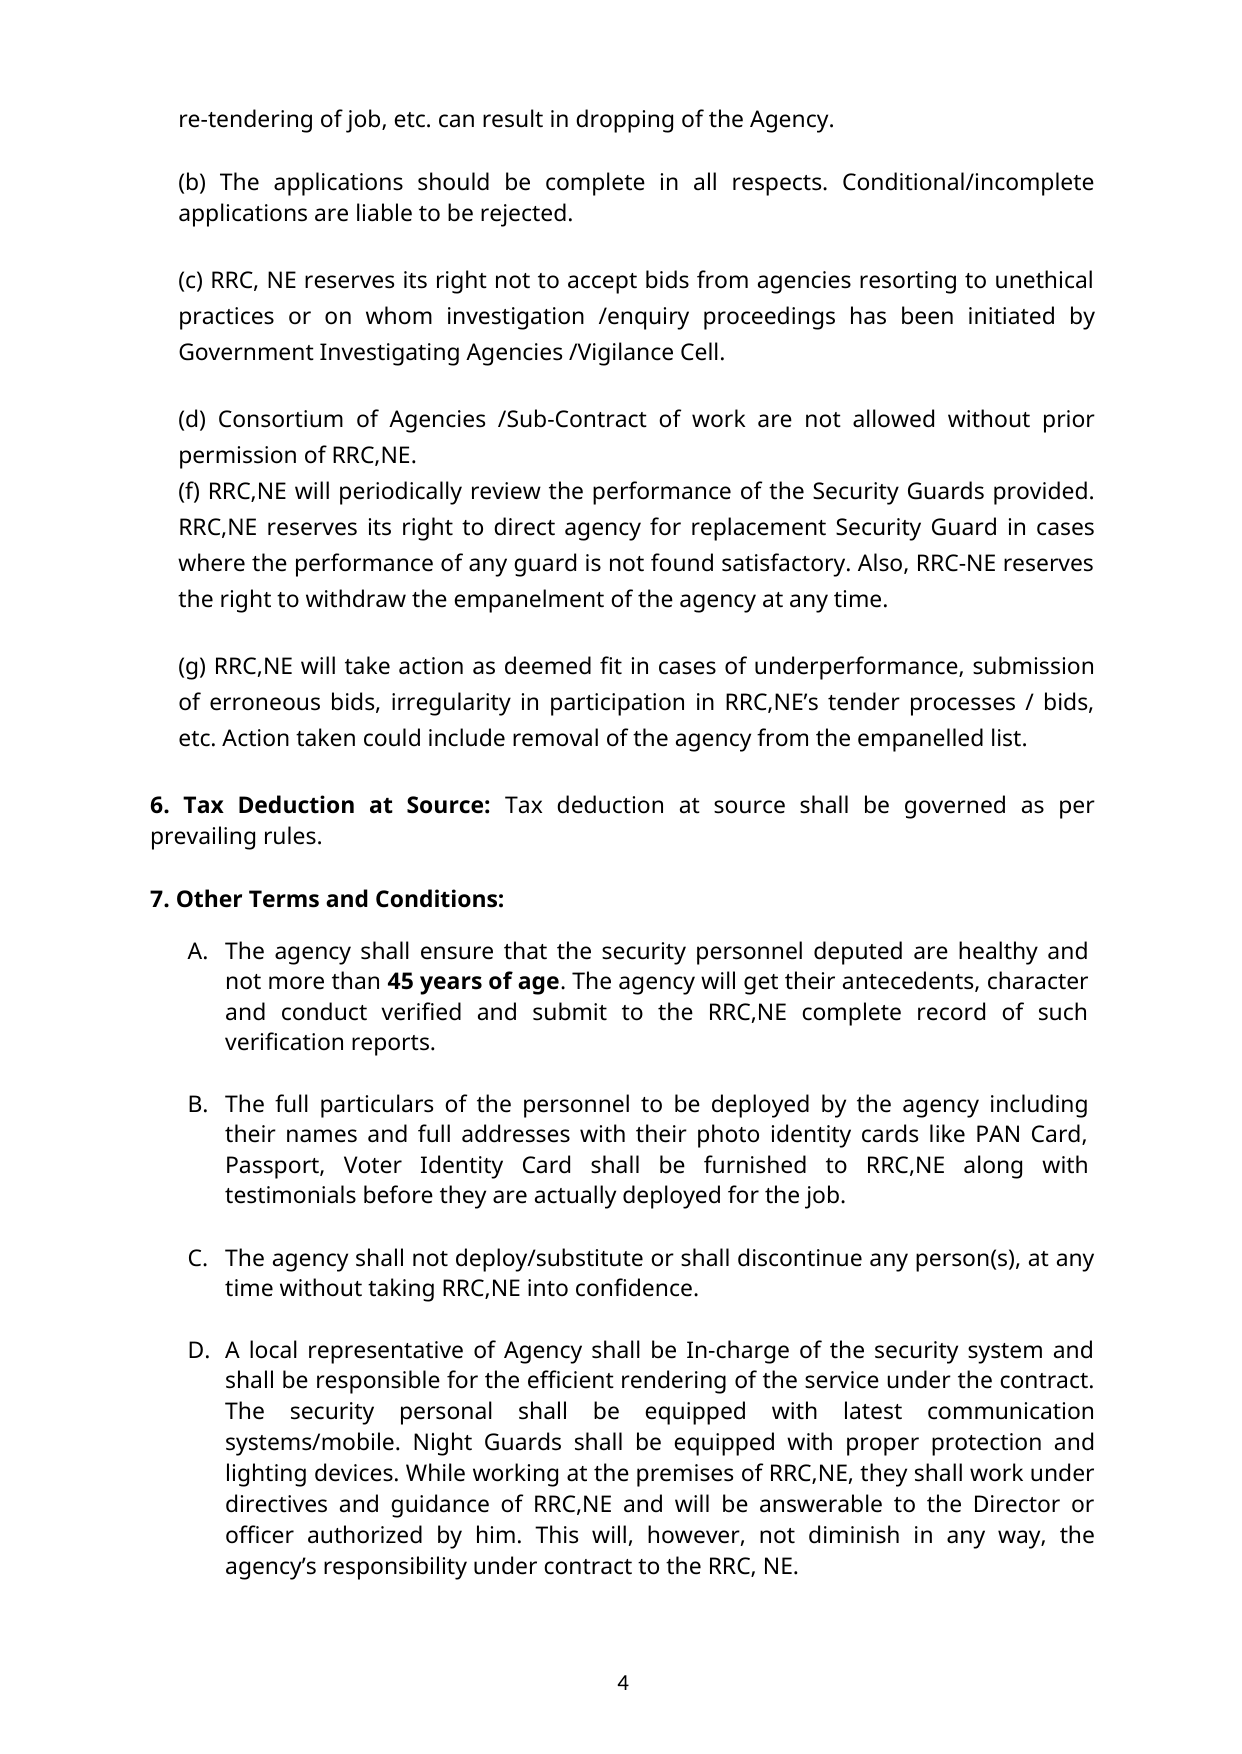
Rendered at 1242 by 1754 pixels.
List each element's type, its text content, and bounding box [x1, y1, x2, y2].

text (d) Consortium of Agencies /Sub-Contract of work are not allowed without prior permission of RRC,NE. [178, 403, 1096, 470]
text (f) RRC,NE will periodically review the performance of the Security Guards provided. RRC,NE reserves its right to direct agency for replacement Security Guard in cases where the performance of any guard is not found satisfactory. Also, RRC-NE reserves the right to withdraw the empanelment of the agency at any time. [178, 475, 1096, 614]
text 6. Tax Deduction at Source: Tax deduction at source shall be governed as per prevailing rules. [150, 789, 1096, 852]
text 7. Other Terms and Conditions: [150, 883, 1096, 914]
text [178, 103, 1096, 134]
list The full particulars of the personnel to be deployed by the agency including their names and full addresses with their photo identity cards like PAN Card, Passport, Voter Identity Card shall be furnished to RRC,NE along with testimonials before they are actually deployed for the job. [187, 1088, 1089, 1211]
list The agency shall not deploy/substitute or shall discontinue any person(s), at any time without taking RRC,NE into confidence. [187, 1241, 1096, 1303]
list The agency shall ensure that the security personnel deputed are healthy and not more than 45 years of age. The agency will get their antecedents, character and conduct verified and submit to the RRC,NE complete record of such verification reports. [187, 935, 1089, 1057]
text (b) The applications should be complete in all respects. Conditional/incomplete applications are liable to be rejected. [178, 166, 1096, 228]
list A local representative of Agency shall be In-charge of the security system and shall be responsible for the efficient rendering of the service under the contract. The security personal shall be equipped with latest communication systems/mobile. Night Guards shall be equipped with proper protection and lighting devices. While working at the premises of RRC,NE, they shall work under directives and guidance of RRC,NE and will be answerable to the Director or officer authorized by him. This will, however, not diminish in any way, the agency’s responsibility under contract to the RRC, NE. [187, 1333, 1096, 1581]
text (g) RRC,NE will take action as deemed fit in cases of underperformance, submission of erroneous bids, irregularity in participation in RRC,NE’s tender processes / bids, etc. Action taken could include removal of the agency from the empanelled list. [178, 650, 1096, 753]
text (c) RRC, NE reserves its right not to accept bids from agencies resorting to unethical practices or on whom investigation /enquiry proceedings has been initiated by Government Investigating Agencies /Vigilance Cell. [178, 264, 1096, 367]
